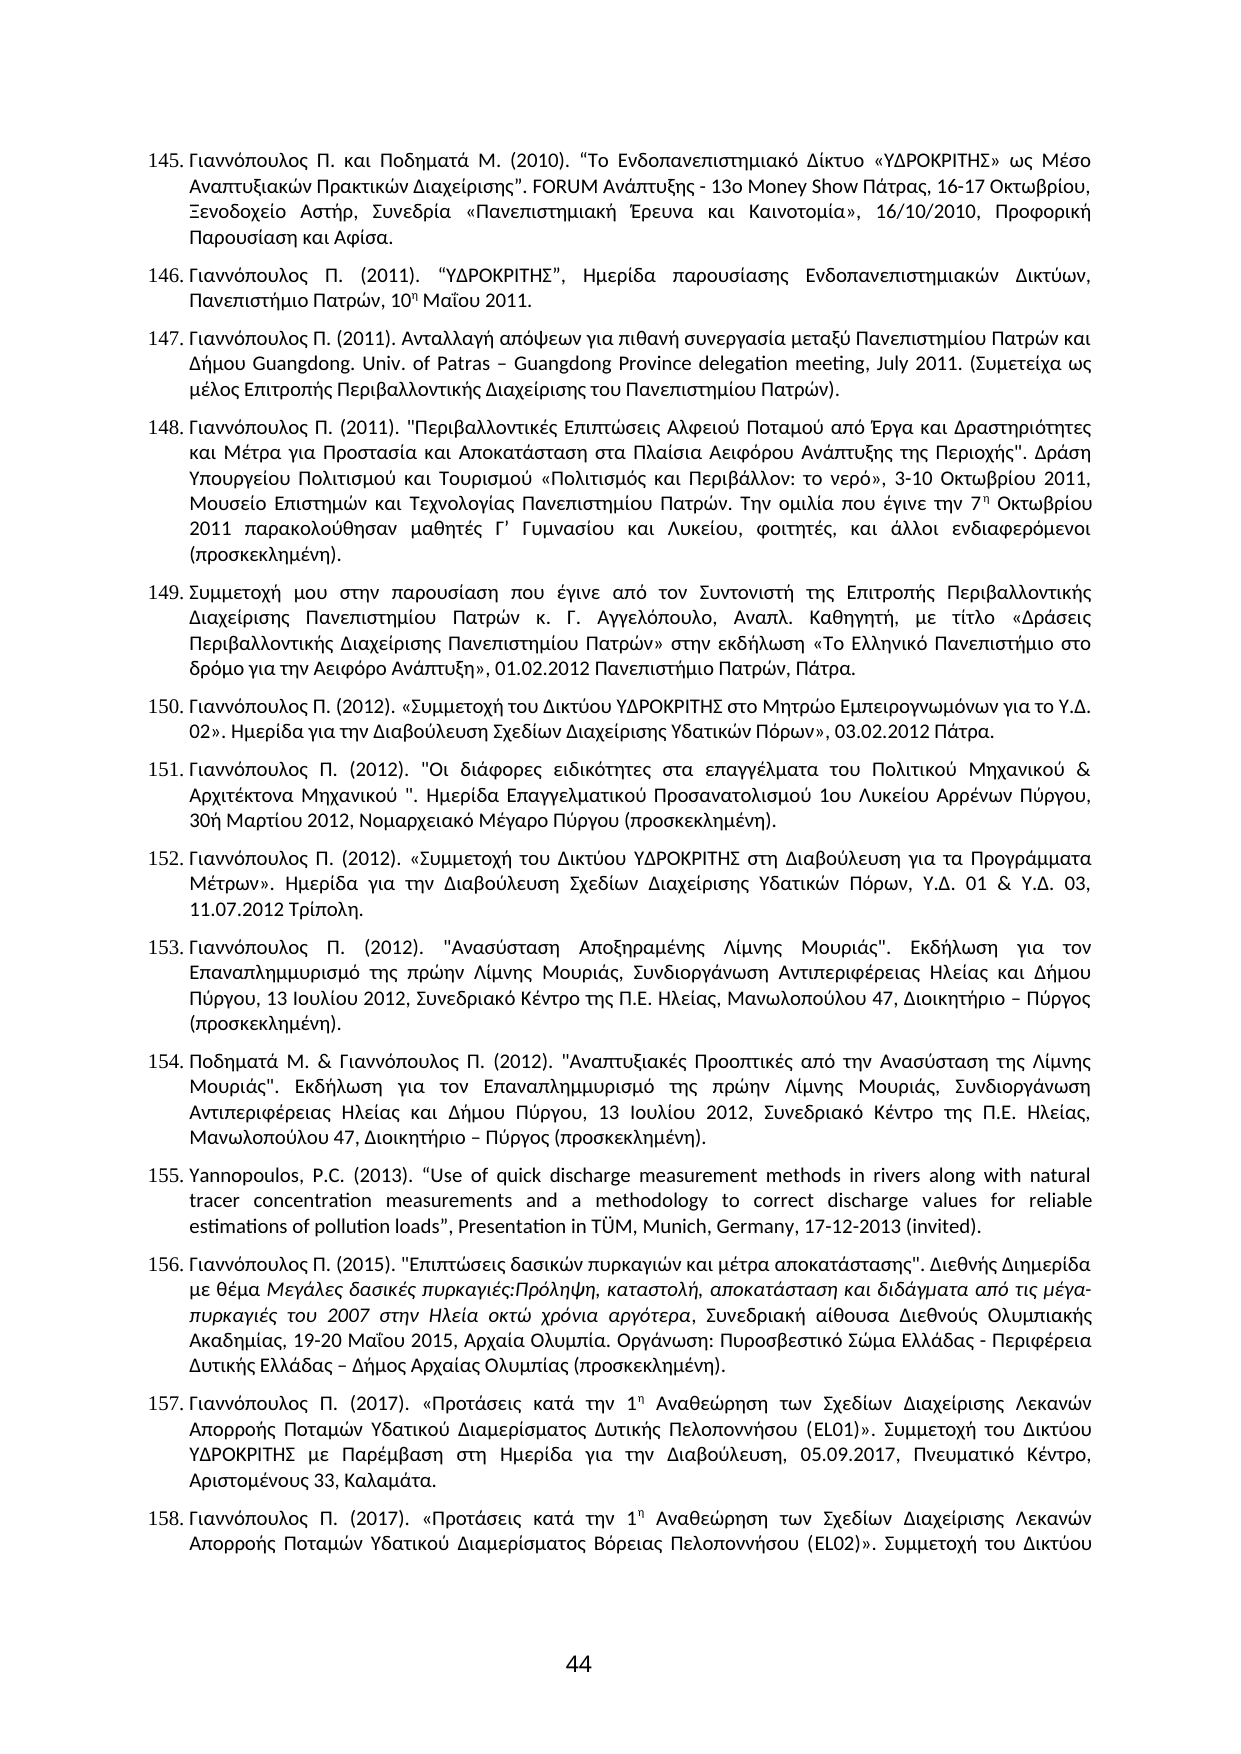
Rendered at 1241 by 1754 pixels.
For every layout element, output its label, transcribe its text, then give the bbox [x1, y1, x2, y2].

list Γιαννόπουλος Π. (2012). "Ανασύσταση Αποξηραμένης Λίμνης Μουριάς". Εκδήλωση για τον Επαναπλημμυρισμό της πρώην Λίμνης Μουριάς, Συνδιοργάνωση Αντιπεριφέρειας Ηλείας και Δήμου Πύργου, 13 Ιουλίου 2012, Συνεδριακό Κέντρο της Π.Ε. Ηλείας, Μανωλοπούλου 47, Διοικητήριο – Πύργος (προσκεκλημένη). [148, 934, 1092, 1036]
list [148, 1505, 1092, 1556]
list Γιαννόπουλος Π. (2012). «Συμμετοχή του Δικτύου ΥΔΡΟΚΡΙΤΗΣ στο Μητρώο Εμπειρογνωμόνων για το Υ.Δ. 02». Ημερίδα για την Διαβούλευση Σχεδίων Διαχείρισης Υδατικών Πόρων», 03.02.2012 Πάτρα. [148, 693, 1092, 744]
list Γιαννόπουλος Π. (2017). «Προτάσεις κατά την 1η Αναθεώρηση των Σχεδίων Διαχείρισης Λεκανών Απορροής Ποταμών Υδατικού Διαμερίσματος Δυτικής Πελοποννήσου (EL01)». Συμμετοχή του Δικτύου ΥΔΡΟΚΡΙΤΗΣ με Παρέμβαση στη Ημερίδα για την Διαβούλευση, 05.09.2017, Πνευματικό Κέντρο, Αριστομένους 33, Καλαμάτα. [148, 1391, 1092, 1492]
list Γιαννόπουλος Π. και Ποδηματά Μ. (2010). “Το Ενδοπανεπιστημιακό Δίκτυο «ΥΔΡΟΚΡΙΤΗΣ» ως Μέσο Αναπτυξιακών Πρακτικών Διαχείρισης”. FORUM Ανάπτυξης - 13o Money Show Πάτρας, 16-17 Οκτωβρίου, Ξενοδοχείο Αστήρ, Συνεδρία «Πανεπιστημιακή Έρευνα και Καινοτομία», 16/10/2010, Προφορική Παρουσίαση και Αφίσα. [148, 148, 1092, 249]
list Γιαννόπουλος Π. (2011). “ΥΔΡΟΚΡΙΤΗΣ”, Ημερίδα παρουσίασης Ενδοπανεπιστημιακών Δικτύων, Πανεπιστήμιο Πατρών, 10η Μαΐου 2011. [148, 262, 1092, 313]
list Γιαννόπουλος Π. (2011). Ανταλλαγή απόψεων για πιθανή συνεργασία μεταξύ Πανεπιστημίου Πατρών και Δήμου Guangdong. Univ. οf Patras – Guangdong Province delegation meeting, July 2011. (Συμετείχα ως μέλος Επιτροπής Περιβαλλοντικής Διαχείρισης του Πανεπιστημίου Πατρών). [148, 325, 1092, 401]
list Γιαννόπουλος Π. (2015). "Επιπτώσεις δασικών πυρκαγιών και μέτρα αποκατάστασης". Διεθνής Διημερίδα με θέμα Μεγάλες δασικές πυρκαγιές:Πρόληψη, καταστολή, αποκατάσταση και διδάγματα από τις μέγα-πυρκαγιές του 2007 στην Ηλεία οκτώ χρόνια αργότερα, Συνεδριακή αίθουσα Διεθνούς Ολυμπιακής Ακαδημίας, 19-20 Μαΐου 2015, Αρχαία Ολυμπία. Οργάνωση: Πυροσβεστικό Σώμα Ελλάδας - Περιφέρεια Δυτικής Ελλάδας – Δήμος Αρχαίας Ολυμπίας (προσκεκλημένη). [148, 1251, 1092, 1378]
list Ποδηματά Μ. & Γιαννόπουλος Π. (2012). "Αναπτυξιακές Προοπτικές από την Ανασύσταση της Λίμνης Μουριάς". Εκδήλωση για τον Επαναπλημμυρισμό της πρώην Λίμνης Μουριάς, Συνδιοργάνωση Αντιπεριφέρειας Ηλείας και Δήμου Πύργου, 13 Ιουλίου 2012, Συνεδριακό Κέντρο της Π.Ε. Ηλείας, Μανωλοπούλου 47, Διοικητήριο – Πύργος (προσκεκλημένη). [148, 1048, 1092, 1150]
list Συμμετοχή μου στην παρουσίαση που έγινε από τον Συντονιστή της Επιτροπής Περιβαλλοντικής Διαχείρισης Πανεπιστημίου Πατρών κ. Γ. Αγγελόπουλο, Αναπλ. Καθηγητή, με τίτλο «Δράσεις Περιβαλλοντικής Διαχείρισης Πανεπιστημίου Πατρών» στην εκδήλωση «Το Ελληνικό Πανεπιστήμιο στο δρόμο για την Αειφόρο Ανάπτυξη», 01.02.2012 Πανεπιστήμιο Πατρών, Πάτρα. [148, 579, 1092, 681]
list Γιαννόπουλος Π. (2012). «Συμμετοχή του Δικτύου ΥΔΡΟΚΡΙΤΗΣ στη Διαβούλευση για τα Προγράμματα Μέτρων». Ημερίδα για την Διαβούλευση Σχεδίων Διαχείρισης Υδατικών Πόρων, Υ.Δ. 01 & Υ.Δ. 03, 11.07.2012 Τρίπολη. [148, 845, 1092, 921]
list Γιαννόπουλος Π. (2012). "Οι διάφορες ειδικότητες στα επαγγέλματα του Πολιτικού Μηχανικού & Αρχιτέκτονα Μηχανικού ". Hμερίδα Επαγγελματικού Προσανατολισμού 1ου Λυκείου Αρρένων Πύργου, 30ή Μαρτίου 2012, Νομαρχειακό Μέγαρο Πύργου (προσκεκλημένη). [148, 756, 1092, 833]
list Yannopoulos, P.C. (2013). “Use of quick discharge measurement methods in rivers along with natural tracer concentration measurements and a methodology to correct discharge values for reliable estimations of pollution loads”, Presentation in TÜM, Munich, Germany, 17-12-2013 (invited). [148, 1162, 1092, 1238]
list Γιαννόπουλος Π. (2011). "Περιβαλλοντικές Επιπτώσεις Αλφειού Ποταμού από Έργα και Δραστηριότητες και Μέτρα για Προστασία και Αποκατάσταση στα Πλαίσια Αειφόρου Ανάπτυξης της Περιοχής". Δράση Υπουργείου Πολιτισμού και Τουρισμού «Πολιτισμός και Περιβάλλον: το νερό», 3-10 Οκτωβρίου 2011, Μουσείο Επιστημών και Τεχνολογίας Πανεπιστημίου Πατρών. Την ομιλία που έγινε την 7η Οκτωβρίου 2011 παρακολούθησαν μαθητές Γ’ Γυμνασίου και Λυκείου, φοιτητές, και άλλοι ενδιαφερόμενοι (προσκεκλημένη). [148, 414, 1092, 566]
